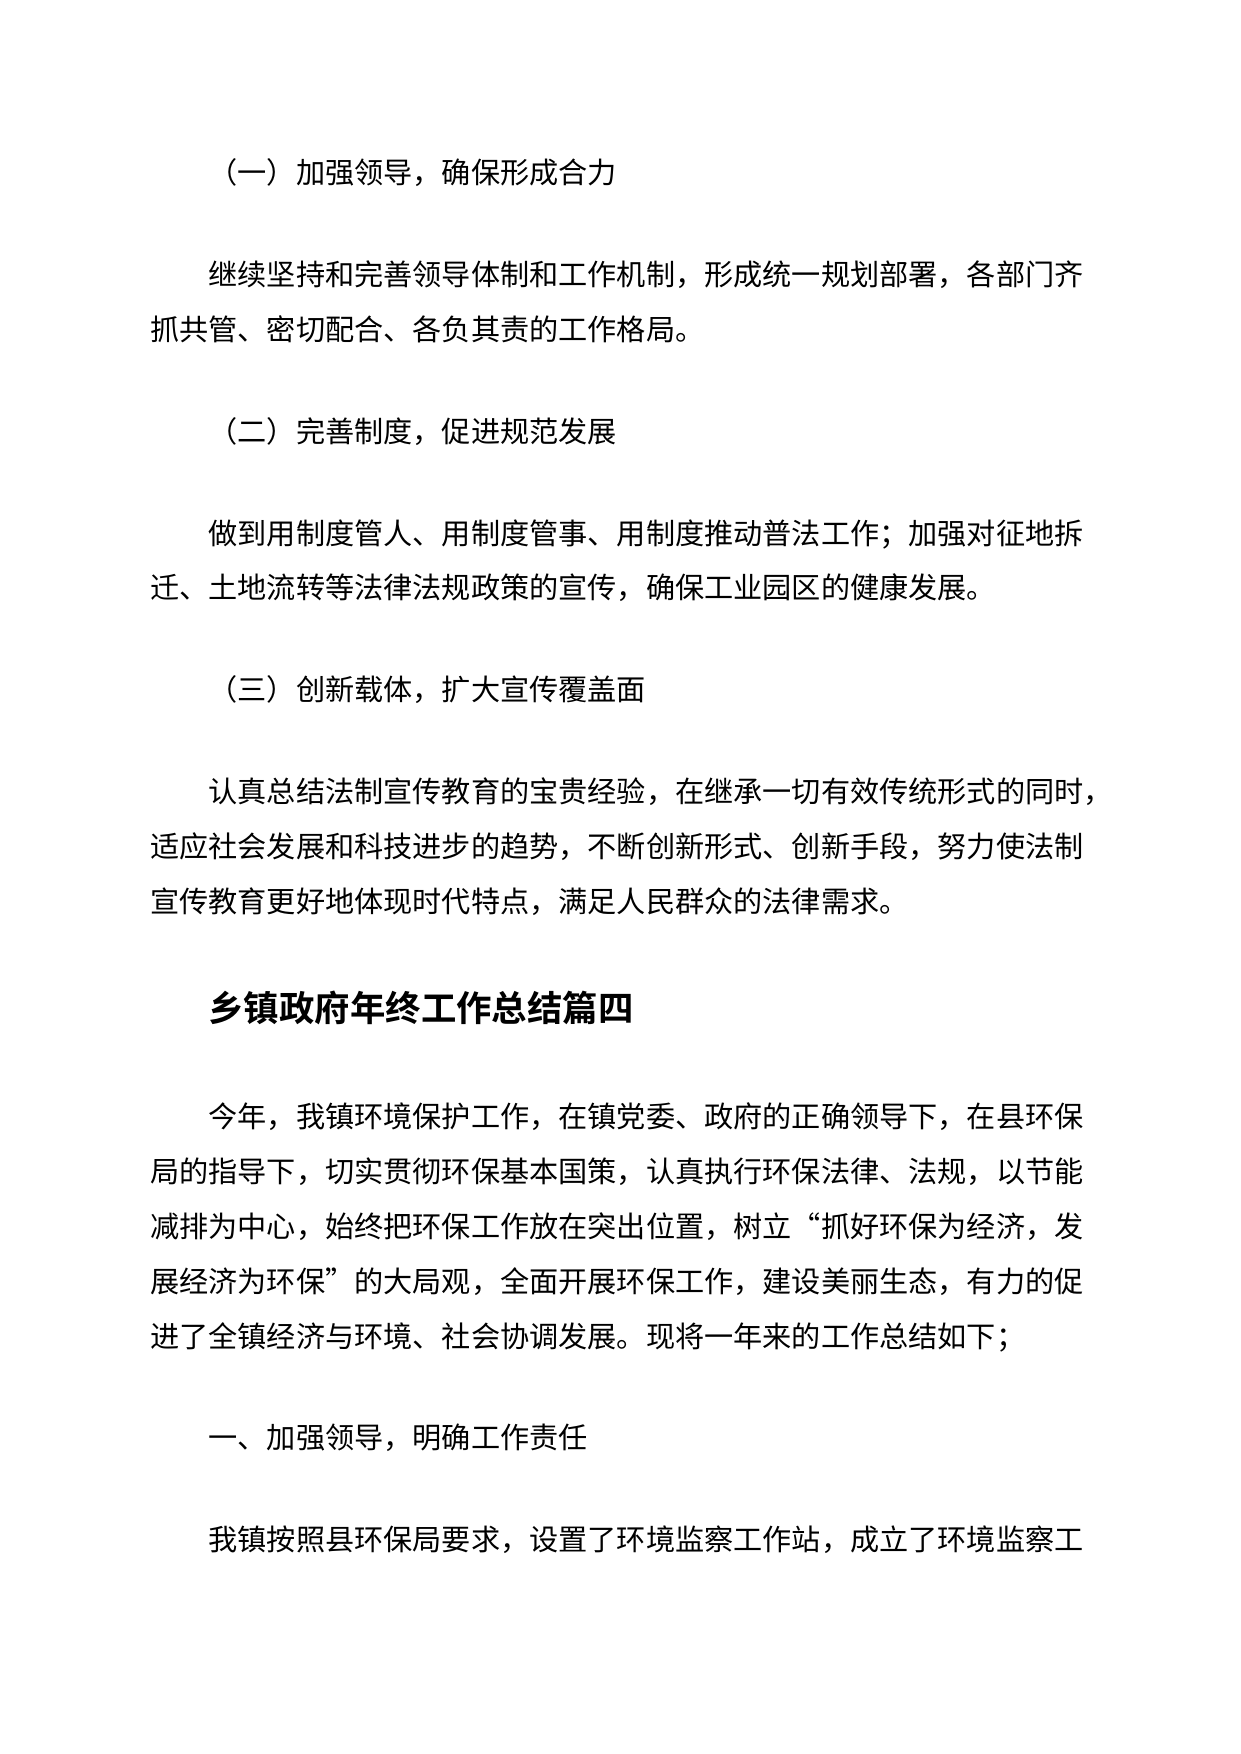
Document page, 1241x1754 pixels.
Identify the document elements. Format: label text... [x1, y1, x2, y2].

text 今年，我镇环境保护工作，在镇党委、政府的正确领导下，在县环保局的指导下，切实贯彻环保基本国策，认真执行环保法律、法规，以节能减排为中心，始终把环保工作放在突出位置，树立“抓好环保为经济，发展经济为环保”的大局观，全面开展环保工作，建设美丽生态，有力的促进了全镇经济与环境、社会协调发展。现将一年来的工作总结如下； [150, 1094, 1090, 1356]
text 继续坚持和完善领导体制和工作机制，形成统一规划部署，各部门齐抓共管、密切配合、各负其责的工作格局。 [150, 252, 1090, 349]
text （一）加强领导，确保形成合力 [150, 150, 1090, 192]
text （三）创新载体，扩大宣传覆盖面 [150, 667, 1090, 709]
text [150, 1517, 1090, 1559]
text 乡镇政府年终工作总结篇四 [150, 980, 1090, 1031]
text （二）完善制度，促进规范发展 [150, 408, 1090, 451]
text 认真总结法制宣传教育的宝贵经验，在继承一切有效传统形式的同时，适应社会发展和科技进步的趋势，不断创新形式、创新手段，努力使法制宣传教育更好地体现时代特点，满足人民群众的法律需求。 [150, 769, 1090, 921]
text 一、加强领导，明确工作责任 [150, 1415, 1090, 1457]
text 做到用制度管人、用制度管事、用制度推动普法工作；加强对征地拆迁、土地流转等法律法规政策的宣传，确保工业园区的健康发展。 [150, 510, 1090, 607]
